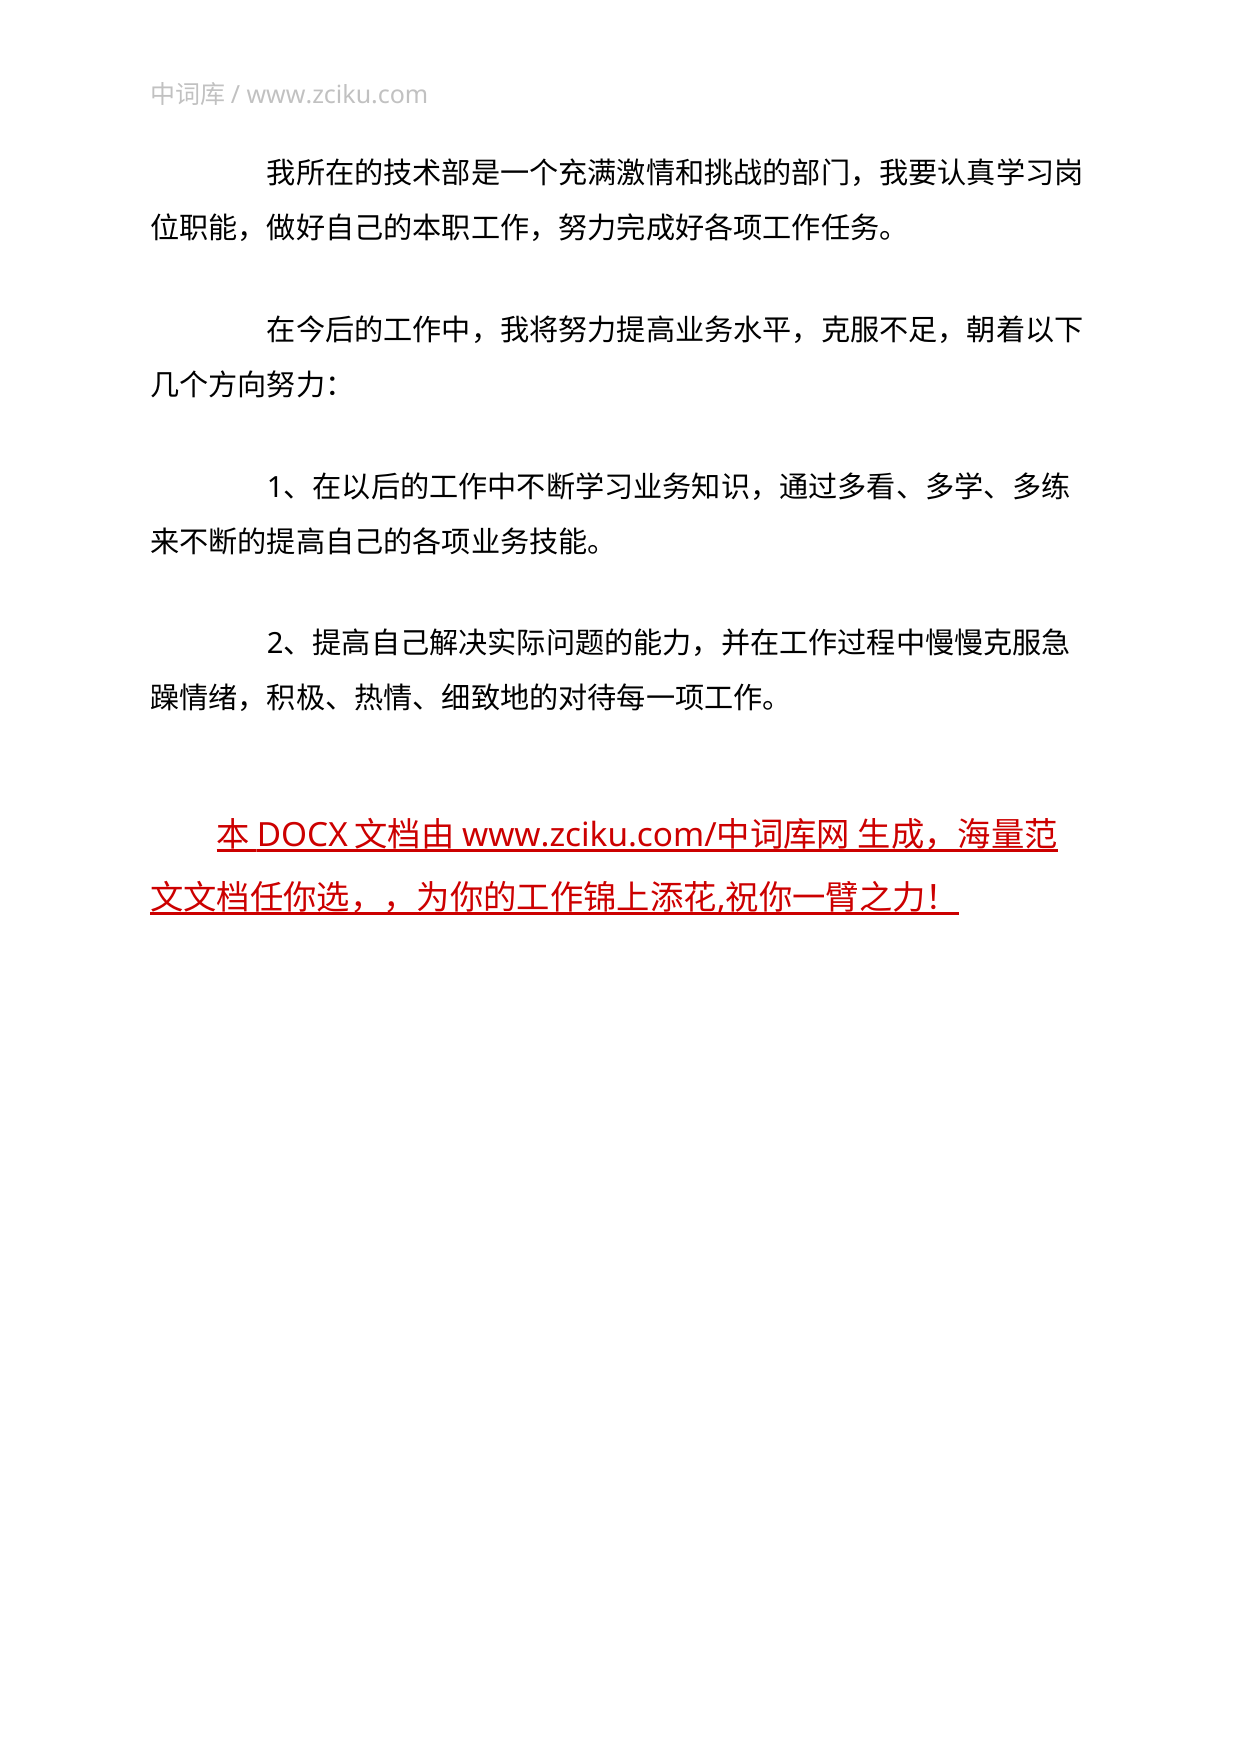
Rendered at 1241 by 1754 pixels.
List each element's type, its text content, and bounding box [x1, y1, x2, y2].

text 在今后的工作中，我将努力提高业务水平，克服不足，朝着以下几个方向努力： [150, 307, 1090, 404]
text 1、在以后的工作中不断学习业务知识，通过多看、多学、多练来不断的提高自己的各项业务技能。 [150, 463, 1090, 561]
text 我所在的技术部是一个充满激情和挑战的部门，我要认真学习岗位职能，做好自己的本职工作，努力完成好各项工作任务。 [150, 150, 1090, 247]
text 2、提高自己解决实际问题的能力，并在工作过程中慢慢克服急躁情绪，积极、热情、细致地的对待每一项工作。 [150, 620, 1090, 717]
text 本DOCX文档由 www.zciku.com/中词库网 生成，海量范文文档任你选，，为你的工作锦上添花,祝你一臂之力！ [150, 808, 1090, 919]
